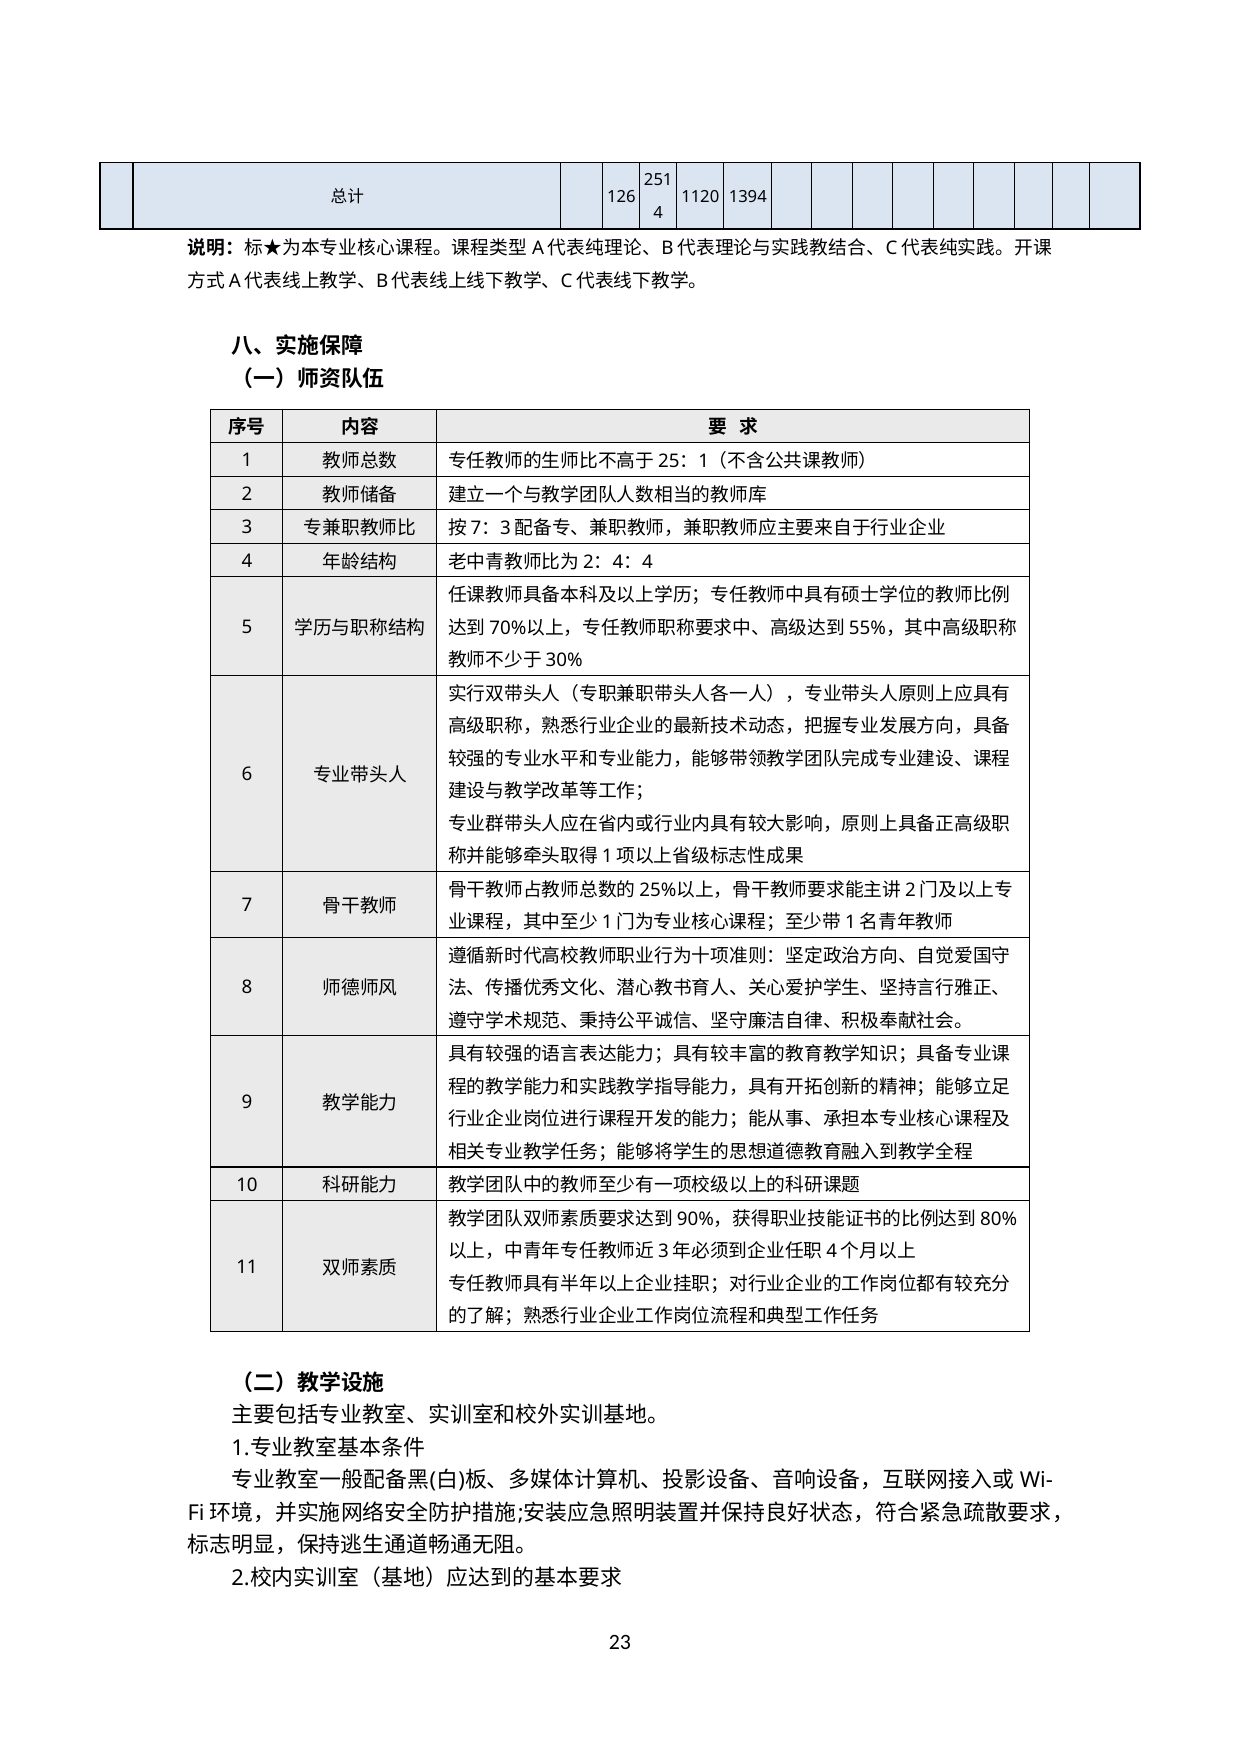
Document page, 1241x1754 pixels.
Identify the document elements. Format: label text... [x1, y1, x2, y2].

text 八、实施保障 [187, 328, 1053, 360]
text 专业教室一般配备黑(白)板、多媒体计算机、投影设备、音响设备，互联网接入或Wi-Fi环境，并实施网络安全防护措施;安装应急照明装置并保持良好状态，符合紧急疏散要求，标志明显，保持逃生通道畅通无阻。 [187, 1462, 1053, 1559]
table_cell 1394 [724, 163, 771, 228]
table_cell [853, 163, 892, 228]
table_cell 8 [211, 938, 282, 1035]
text 说明：标★为本专业核心课程。课程类型A代表纯理论、B代表理论与实践教结合、C代表纯实践。开课方式A代表线上教学、B代表线上线下教学、C代表线下教学。 [187, 230, 1053, 295]
table_cell 骨干教师 [283, 872, 436, 937]
table_cell [101, 163, 132, 228]
text 2.校内实训室（基地）应达到的基本要求 [187, 1559, 1053, 1592]
text 主要包括专业教室、实训室和校外实训基地。 [187, 1397, 1053, 1429]
table_cell 6 [211, 676, 282, 871]
table_cell [893, 163, 933, 228]
table_cell 具有较强的语言表达能力；具有较丰富的教育教学知识；具备专业课程的教学能力和实践教学指导能力，具有开拓创新的精神；能够立足行业企业岗位进行课程开发的能力；能从事、承担本专业核心课程及相关专业教学任务；能够将学生的思想道德教育融入到教学全程 [437, 1036, 1029, 1166]
table_cell 5 [211, 577, 282, 675]
table_cell 年龄结构 [283, 544, 436, 576]
table_cell 专兼职教师比 [283, 510, 436, 543]
table_cell 9 [211, 1036, 282, 1166]
table_cell 科研能力 [283, 1168, 436, 1200]
table_cell 建立一个与教学团队人数相当的教师库 [437, 477, 1029, 509]
table_cell [772, 163, 811, 228]
table_cell 双师素质 [283, 1201, 436, 1331]
table_cell 教学能力 [283, 1036, 436, 1166]
table_cell 学历与职称结构 [283, 577, 436, 675]
table_header 内容 [283, 410, 436, 442]
table_cell 1 [211, 443, 282, 476]
table_cell 实行双带头人（专职兼职带头人各一人），专业带头人原则上应具有高级职称，熟悉行业企业的最新技术动态，把握专业发展方向，具备较强的专业水平和专业能力，能够带领教学团队完成专业建设、课程建设与教学改革等工作； 专业群带头人应在省内或行业内具有较大影响，原则上具备正高级职称并能够牵头取得1项以上省级标志性成果 [437, 676, 1029, 871]
table_cell 任课教师具备本科及以上学历；专任教师中具有硕士学位的教师比例达到70%以上，专任教师职称要求中、高级达到55%，其中高级职称教师不少于30% [437, 577, 1029, 675]
table_cell 3 [211, 510, 282, 543]
table_cell 总计 [134, 163, 560, 228]
table_cell 专业带头人 [283, 676, 436, 871]
text （二）教学设施 [187, 1364, 1053, 1397]
table_cell 1120 [677, 163, 723, 228]
table_cell 4 [211, 544, 282, 576]
table_cell 2514 [640, 163, 676, 228]
table_cell 骨干教师占教师总数的25%以上，骨干教师要求能主讲2门及以上专业课程，其中至少1门为专业核心课程；至少带1名青年教师 [437, 872, 1029, 937]
table_cell 遵循新时代高校教师职业行为十项准则：坚定政治方向、自觉爱国守法、传播优秀文化、潜心教书育人、关心爱护学生、坚持言行雅正、遵守学术规范、秉持公平诚信、坚守廉洁自律、积极奉献社会。 [437, 938, 1029, 1035]
table_cell [1053, 163, 1089, 228]
table_header 要 求 [437, 410, 1029, 442]
table_cell 师德师风 [283, 938, 436, 1035]
table_cell 按7：3配备专、兼职教师，兼职教师应主要来自于行业企业 [437, 510, 1029, 543]
table_header 序号 [211, 410, 282, 442]
table_cell 教学团队中的教师至少有一项校级以上的科研课题 [437, 1168, 1029, 1200]
table_cell 专任教师的生师比不高于25：1（不含公共课教师） [437, 443, 1029, 476]
table_cell 教学团队双师素质要求达到90%，获得职业技能证书的比例达到80%以上，中青年专任教师近3年必须到企业任职4个月以上 专任教师具有半年以上企业挂职；对行业企业的工作岗位都有较充分的了解；熟悉行业企业工作岗位流程和典型工作任务 [437, 1201, 1029, 1331]
table_cell 教师储备 [283, 477, 436, 509]
table_cell 老中青教师比为2：4：4 [437, 544, 1029, 576]
table_cell 11 [211, 1201, 282, 1331]
table_cell [1090, 163, 1139, 228]
table_cell [1015, 163, 1052, 228]
table_cell 2 [211, 477, 282, 509]
table_cell 126 [603, 163, 639, 228]
text 1.专业教室基本条件 [187, 1429, 1053, 1462]
table_cell [812, 163, 852, 228]
table_cell 7 [211, 872, 282, 937]
table_cell [934, 163, 973, 228]
text （一）师资队伍 [187, 360, 1053, 393]
table_cell [974, 163, 1014, 228]
table_cell 教师总数 [283, 443, 436, 476]
table_cell [561, 163, 602, 228]
table_cell 10 [211, 1168, 282, 1200]
